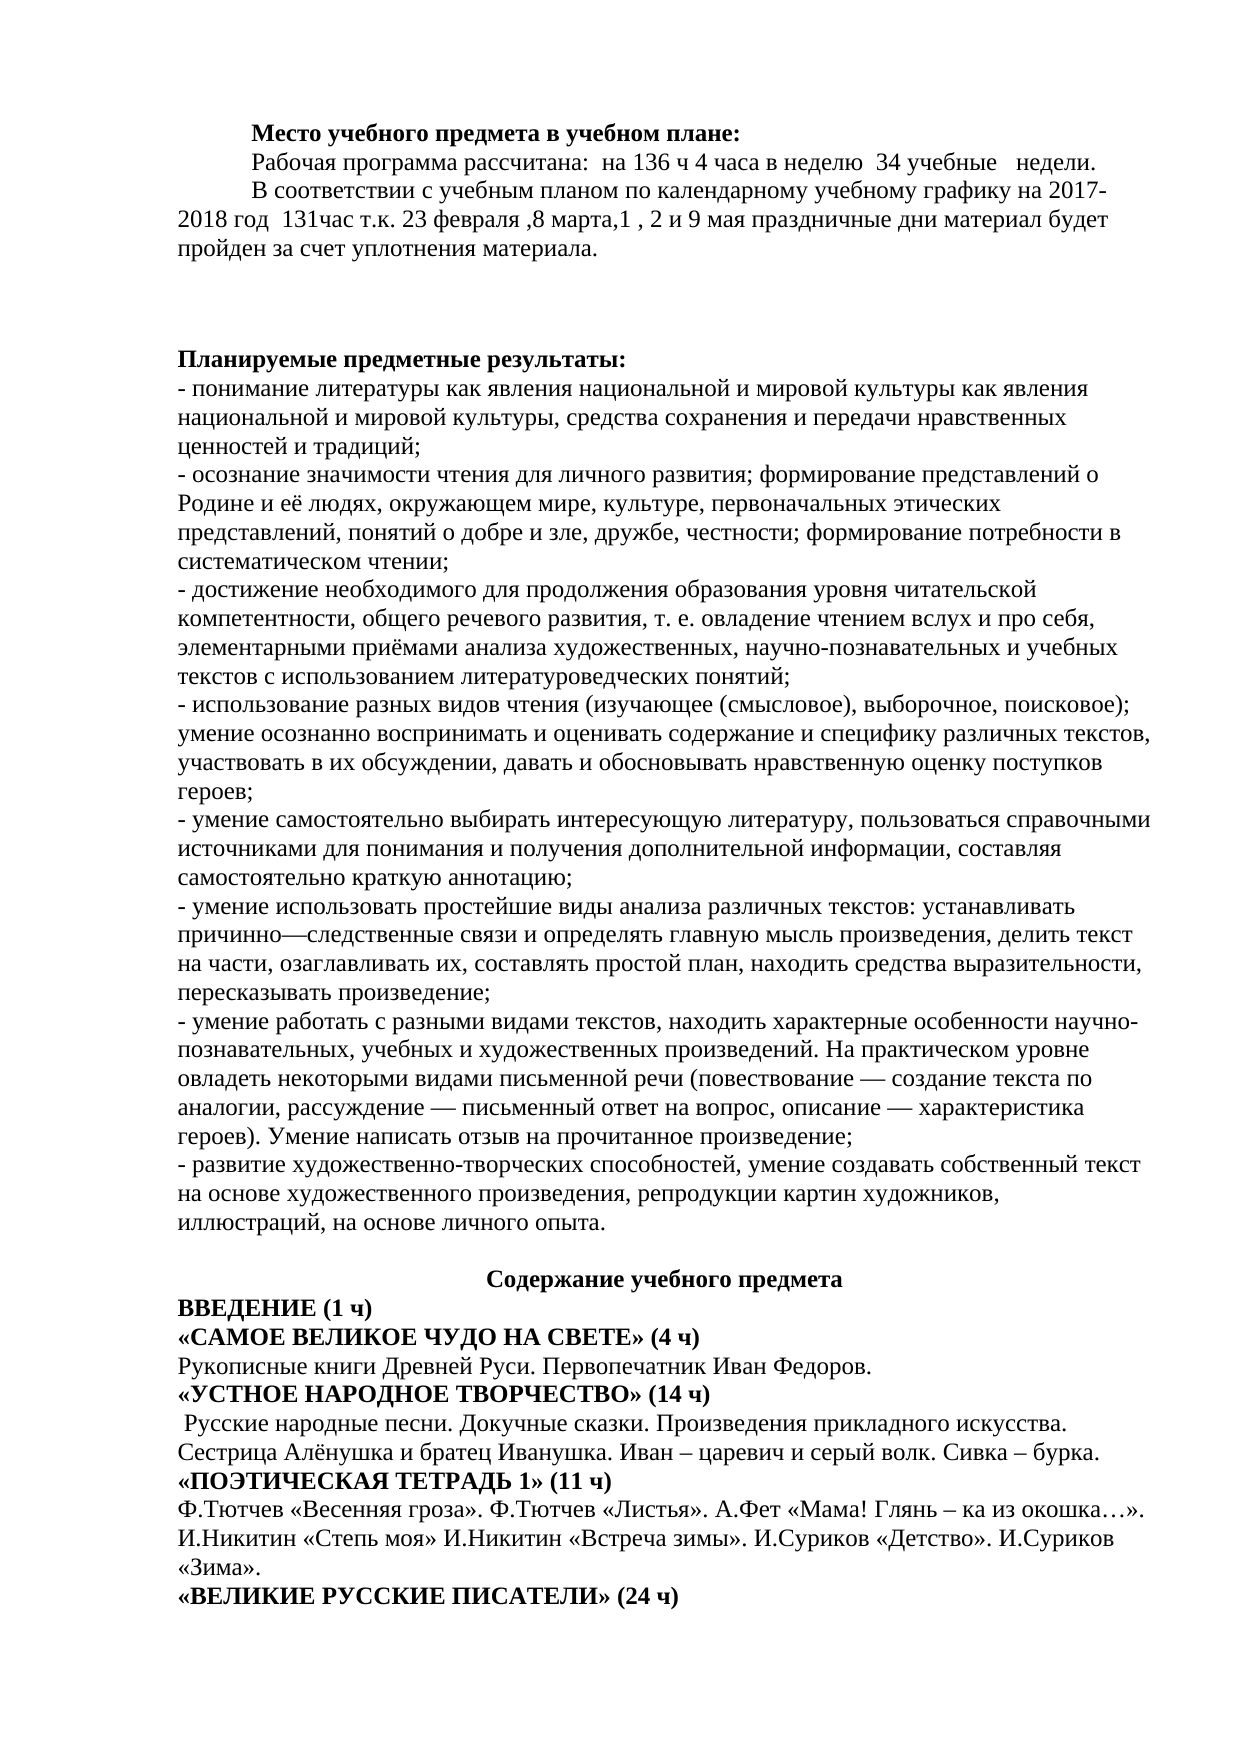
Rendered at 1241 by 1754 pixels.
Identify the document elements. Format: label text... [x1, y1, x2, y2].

text ВВЕДЕНИЕ (1 ч) [177, 1293, 1152, 1322]
text «ПОЭТИЧЕСКАЯ ТЕТРАДЬ 1» (11 ч) [177, 1466, 1152, 1494]
text В соответствии с учебным планом по календарному учебному графику на 2017-2018 год 131час т.к. 23 февраля ,8 марта,1 , 2 и 9 мая праздничные дни материал будет пройден за счет уплотнения материала. [177, 176, 1152, 262]
text «УСТНОЕ НАРОДНОЕ ТВОРЧЕСТВО» (14 ч) [177, 1379, 1152, 1408]
text - достижение необходимого для продолжения образования уровня читательской компетентности, общего речевого развития, т. е. овладение чтением вслух и про себя, элементарными приёмами анализа художественных, научно-познавательных и учебных текстов с использованием литературоведческих понятий; [177, 574, 1152, 689]
text Рабочая программа рассчитана: на 136 ч 4 часа в неделю 34 учебные недели. [177, 147, 1152, 176]
text - понимание литературы как явления национальной и мировой культуры как явления национальной и мировой культуры, средства сохранения и передачи нравственных ценностей и традиций; [177, 373, 1152, 459]
text Русские народные песни. Докучные сказки. Произведения прикладного искусства. Сестрица Алёнушка и братец Иванушка. Иван – царевич и серый волк. Сивка – бурка. [177, 1408, 1152, 1466]
text - умение самостоятельно выбирать интересующую литературу, пользоваться справочными источниками для понимания и получения дополнительной информации, составляя самостоятельно краткую аннотацию; [177, 804, 1152, 891]
text Ф.Тютчев «Весенняя гроза». Ф.Тютчев «Листья». А.Фет «Мама! Глянь – ка из окошка…». И.Никитин «Степь моя» И.Никитин «Встреча зимы». И.Суриков «Детство». И.Суриков «Зима». [177, 1494, 1152, 1581]
text Содержание учебного предмета [177, 1264, 1152, 1293]
text - использование разных видов чтения (изучающее (смысловое), выборочное, поисковое); умение осознанно воспринимать и оценивать содержание и специфику различных текстов, участвовать в их обсуждении, давать и обосновывать нравственную оценку поступков героев; [177, 689, 1152, 804]
text - осознание значимости чтения для личного развития; формирование представлений о Родине и её людях, окружающем мире, культуре, первоначальных этических представлений, понятий о добре и зле, дружбе, честности; формирование потребности в систематическом чтении; [177, 459, 1152, 574]
text - умение использовать простейшие виды анализа различных текстов: устанавливать причинно—следственные связи и определять главную мысль произведения, делить текст на части, озаглавливать их, составлять простой план, находить средства выразительности, пересказывать произведение; [177, 891, 1152, 1006]
text - умение работать с разными видами текстов, находить характерные особенности научно- познавательных, учебных и художественных произведений. На практическом уровне овладеть некоторыми видами письменной речи (повествование — создание текста пo аналогии, рассуждение — письменный ответ на вопрос, описание — характеристика героев). Умение написать отзыв на прочитанное произведение; [177, 1006, 1152, 1149]
text Планируемые предметные результаты: [177, 344, 1152, 373]
text «ВЕЛИКИЕ РУССКИЕ ПИСАТЕЛИ» (24 ч) [177, 1581, 1152, 1609]
text Рукописные книги Древней Руси. Первопечатник Иван Федоров. [177, 1351, 1152, 1379]
text - развитие художественно-творческих способностей, умение создавать собственный текст на основе художественного произведения, репродукции картин художников, иллюстраций, на основе личного опыта. [177, 1149, 1152, 1236]
text Место учебного предмета в учебном плане: [177, 118, 1152, 147]
text «САМОЕ ВЕЛИКОЕ ЧУДО НА СВЕТЕ» (4 ч) [177, 1322, 1152, 1351]
